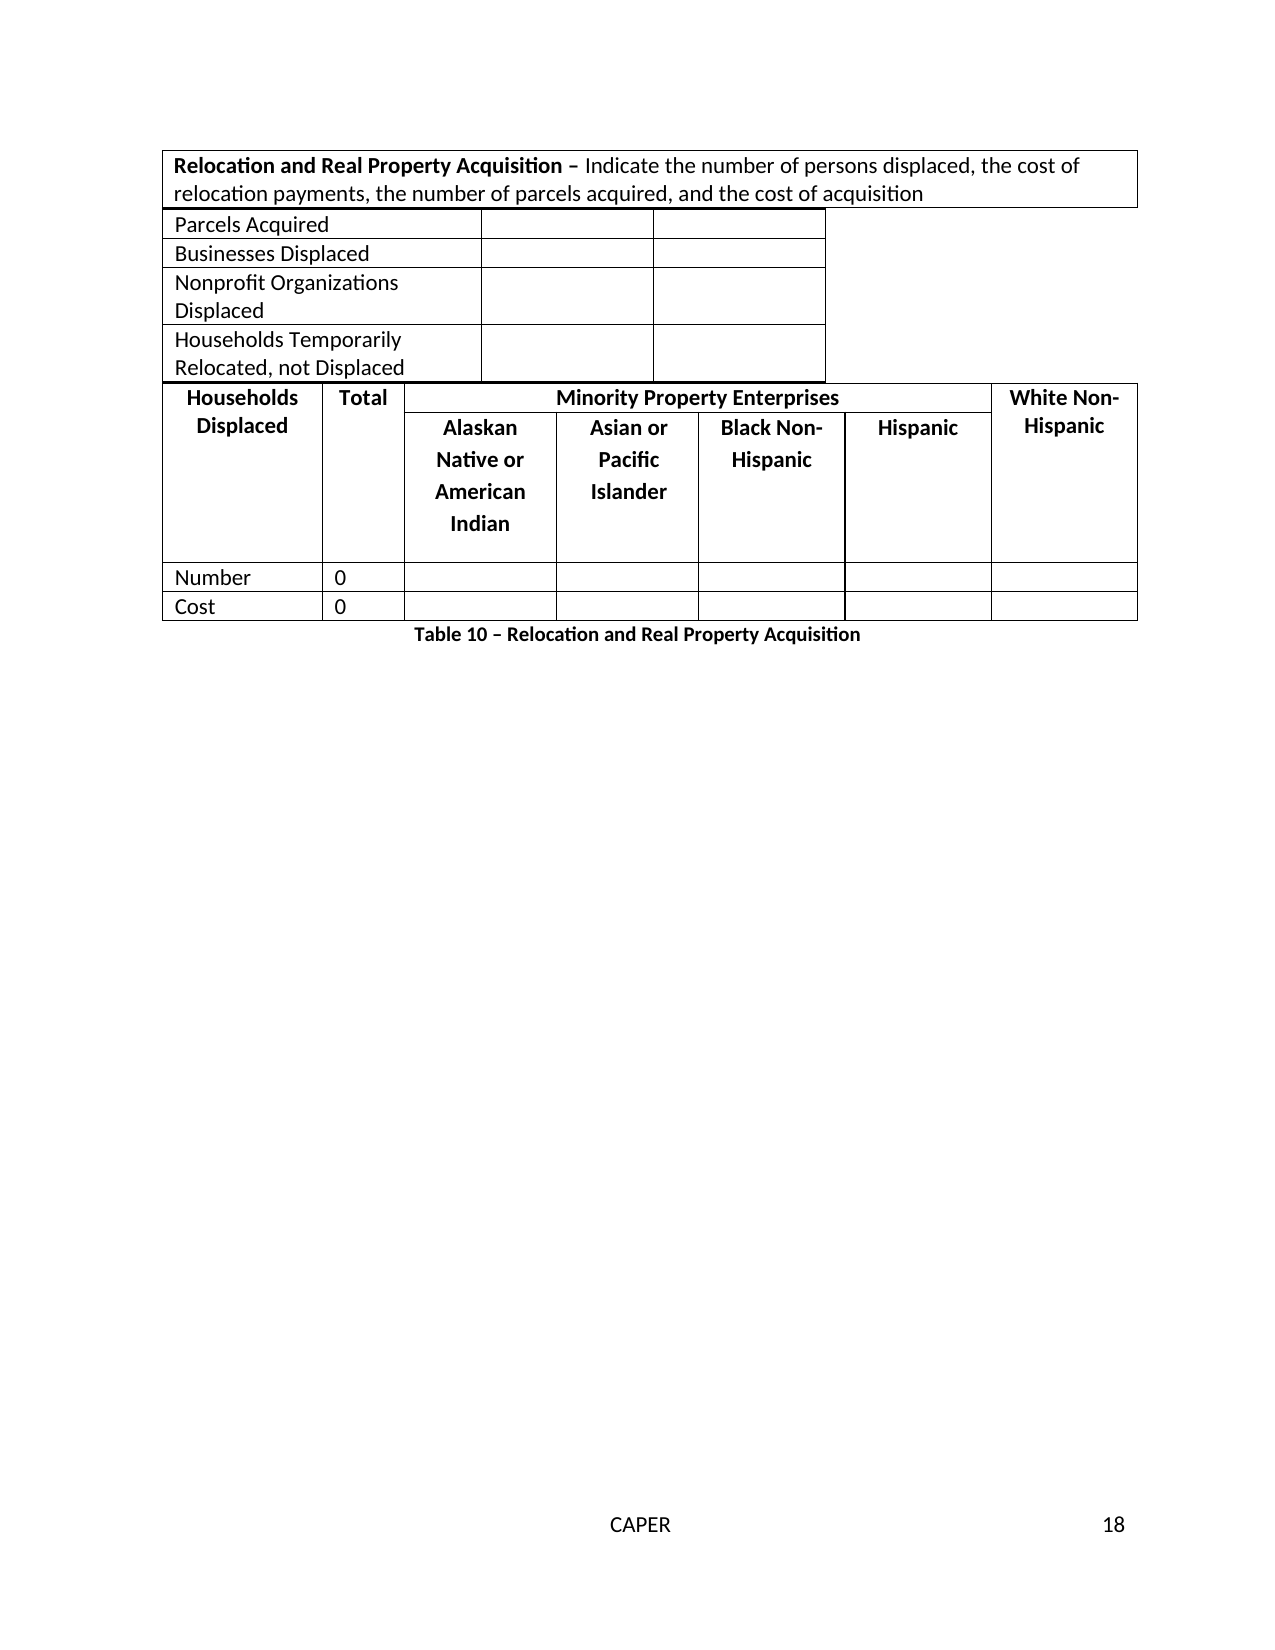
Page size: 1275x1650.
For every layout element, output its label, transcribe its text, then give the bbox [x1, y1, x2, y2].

table_cell [557, 592, 698, 620]
table_cell Alaskan Native or American Indian [405, 413, 556, 562]
table_cell [846, 592, 991, 620]
table_cell [699, 563, 844, 591]
table_cell 0 [323, 592, 404, 620]
table_header White Non-Hispanic [992, 384, 1137, 562]
table_cell Cost [163, 592, 322, 620]
table_cell [405, 592, 556, 620]
table_cell [992, 592, 1137, 620]
table_cell [699, 592, 844, 620]
table_cell Black Non-Hispanic [699, 413, 844, 562]
table_cell [482, 268, 653, 324]
table_header Households Displaced [163, 384, 322, 562]
table_cell Parcels Acquired [163, 210, 481, 238]
table_header Total [323, 384, 404, 562]
table_cell [405, 563, 556, 591]
table_cell 0 [323, 563, 404, 591]
table_cell [482, 325, 653, 381]
table_cell Asian or Pacific Islander [557, 413, 698, 562]
table_cell [482, 239, 653, 267]
table_cell Hispanic [846, 413, 991, 562]
table_cell Number [163, 563, 322, 591]
text Table 10 – Relocation and Real Property Acquisition [150, 621, 1125, 646]
table_cell [654, 268, 825, 324]
table_cell [557, 563, 698, 591]
table_cell Businesses Displaced [163, 239, 481, 267]
table_header Relocation and Real Property Acquisition – Indicate the number of persons displaced, the cost of relocation payments, the number of parcels acquired, and the cost of acquisition [163, 151, 1137, 207]
table_cell Nonprofit Organizations Displaced [163, 268, 481, 324]
table_header Minority Property Enterprises [405, 384, 991, 412]
table_cell [654, 325, 825, 381]
table_cell [654, 239, 825, 267]
table_cell [482, 210, 653, 238]
table_cell [846, 563, 991, 591]
table_cell Households Temporarily Relocated, not Displaced [163, 325, 481, 381]
table_cell [992, 563, 1137, 591]
table_cell [654, 210, 825, 238]
